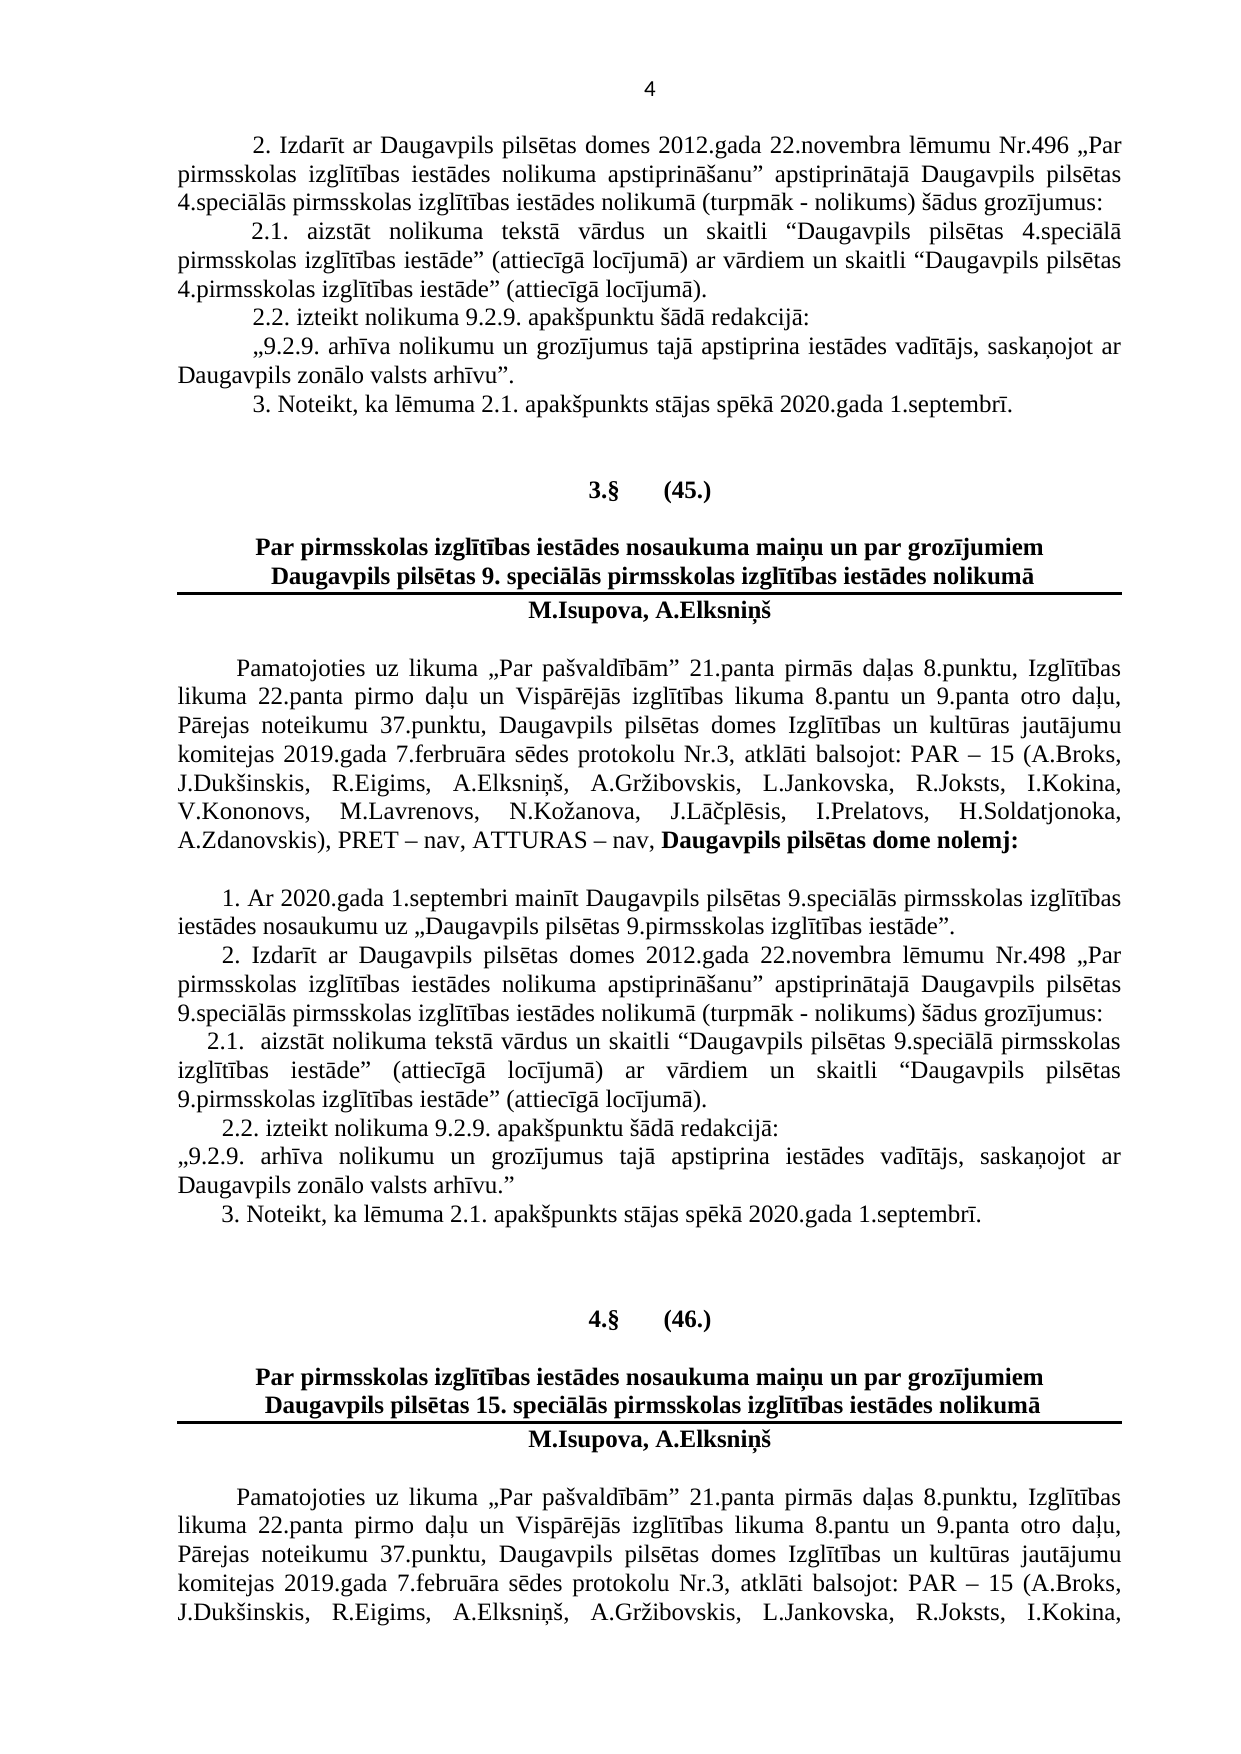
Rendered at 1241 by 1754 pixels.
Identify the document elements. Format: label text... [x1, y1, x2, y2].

text 2.1. aizstāt nolikuma tekstā vārdus un skaitli “Daugavpils pilsētas 4.speciālā pirmsskolas izglītības iestāde” (attiecīgā locījumā) ar vārdiem un skaitli “Daugavpils pilsētas 4.pirmsskolas izglītības iestāde” (attiecīgā locījumā). [177, 216, 1122, 302]
list 3. Noteikt, ka lēmuma 2.1. apakšpunkts stājas spēkā 2020.gada 1.septembrī. [215, 389, 1122, 417]
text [177, 1482, 1122, 1626]
text Pamatojoties uz likuma „Par pašvaldībām” 21.panta pirmās daļas 8.punktu, Izglītības likuma 22.panta pirmo daļu un Vispārējās izglītības likuma 8.pantu un 9.panta otro daļu, Pārejas noteikumu 37.punktu, s Izglītības un kultūras jautājumu komitejas 2019.gada 7.ferbruāra sēdes protokolu Nr.3, atklāti balsojot: PAR – 15 (A.Broks, J.Dukšinskis, R.Eigims, A.Elksniņš, A.Gržibovskis, L.Jankovska, R.Joksts, I.Kokina, V.Kononovs, M.Lavrenovs, N.Kožanova, J.Lāčplēsis, I.Prelatovs, H.Soldatjonoka, A.Zdanovskis), PRET – nav, ATTURAS – nav, Daugavpils pilsētas dome nolemj: [177, 653, 1122, 854]
text M.Isupova, A.Elksniņš [177, 1424, 1122, 1453]
text „9.2.9. arhīva nolikumu un grozījumus tajā apstiprina iestādes vadītājs, saskaņojot ar Daugavpils zonālo valsts arhīvu.” [177, 1141, 1122, 1199]
text M.Isupova, A.Elksniņš [177, 595, 1122, 624]
text Par pirmsskolas izglītības iestādes nosaukuma maiņu un par grozījumiem [177, 532, 1122, 561]
text Daugavpils pilsētas 15. speciālās pirmsskolas izglītības iestādes nolikumā [177, 1390, 1122, 1421]
text 3.§ (45.) [177, 475, 1122, 504]
text 1. Ar 2020.gada 1.septembri mainīt Daugavpils pilsētas 9.speciālās pirmsskolas izglītības iestādes nosaukumu uz „Daugavpils pilsētas 9.pirmsskolas izglītības iestāde”. [177, 883, 1122, 940]
text 2. Izdarīt ar Daugavpils pilsētas domes 2012.gada 22.novembra lēmumu Nr.496 „Par pirmsskolas izglītības iestādes nolikuma apstiprināšanu” apstiprinātajā Daugavpils pilsētas 4.speciālās pirmsskolas izglītības iestādes nolikumā (turpmāk - nolikums) šādus grozījumus: [177, 130, 1122, 216]
text 4.§ (46.) [177, 1304, 1122, 1333]
text 3. Noteikt, ka lēmuma 2.1. apakšpunkts stājas spēkā 2020.gada 1.septembrī. [177, 1199, 1122, 1228]
text Par pirmsskolas izglītības iestādes nosaukuma maiņu un par grozījumiem [177, 1362, 1122, 1390]
text 2.2. izteikt nolikuma 9.2.9. apakšpunktu šādā redakcijā: [252, 302, 1122, 331]
list aizstāt nolikuma tekstā vārdus un skaitli “Daugavpils pilsētas 9.speciālā pirmsskolas izglītības iestāde” (attiecīgā locījumā) ar vārdiem un skaitli “Daugavpils pilsētas 9.pirmsskolas izglītības iestāde” (attiecīgā locījumā). [177, 1026, 1122, 1113]
text 2. Izdarīt ar Daugavpils pilsētas domes 2012.gada 22.novembra lēmumu Nr.498 „Par pirmsskolas izglītības iestādes nolikuma apstiprināšanu” apstiprinātajā Daugavpils pilsētas 9.speciālās pirmsskolas izglītības iestādes nolikumā (turpmāk - nolikums) šādus grozījumus: [177, 940, 1122, 1026]
text „9.2.9. arhīva nolikumu un grozījumus tajā apstiprina iestādes vadītājs, saskaņojot ar Daugavpils zonālo valsts arhīvu”. [177, 331, 1122, 389]
text 2.2. izteikt nolikuma 9.2.9. apakšpunktu šādā redakcijā: [177, 1113, 1122, 1141]
text Daugavpils pilsētas 9. speciālās pirmsskolas izglītības iestādes nolikumā [177, 561, 1122, 592]
